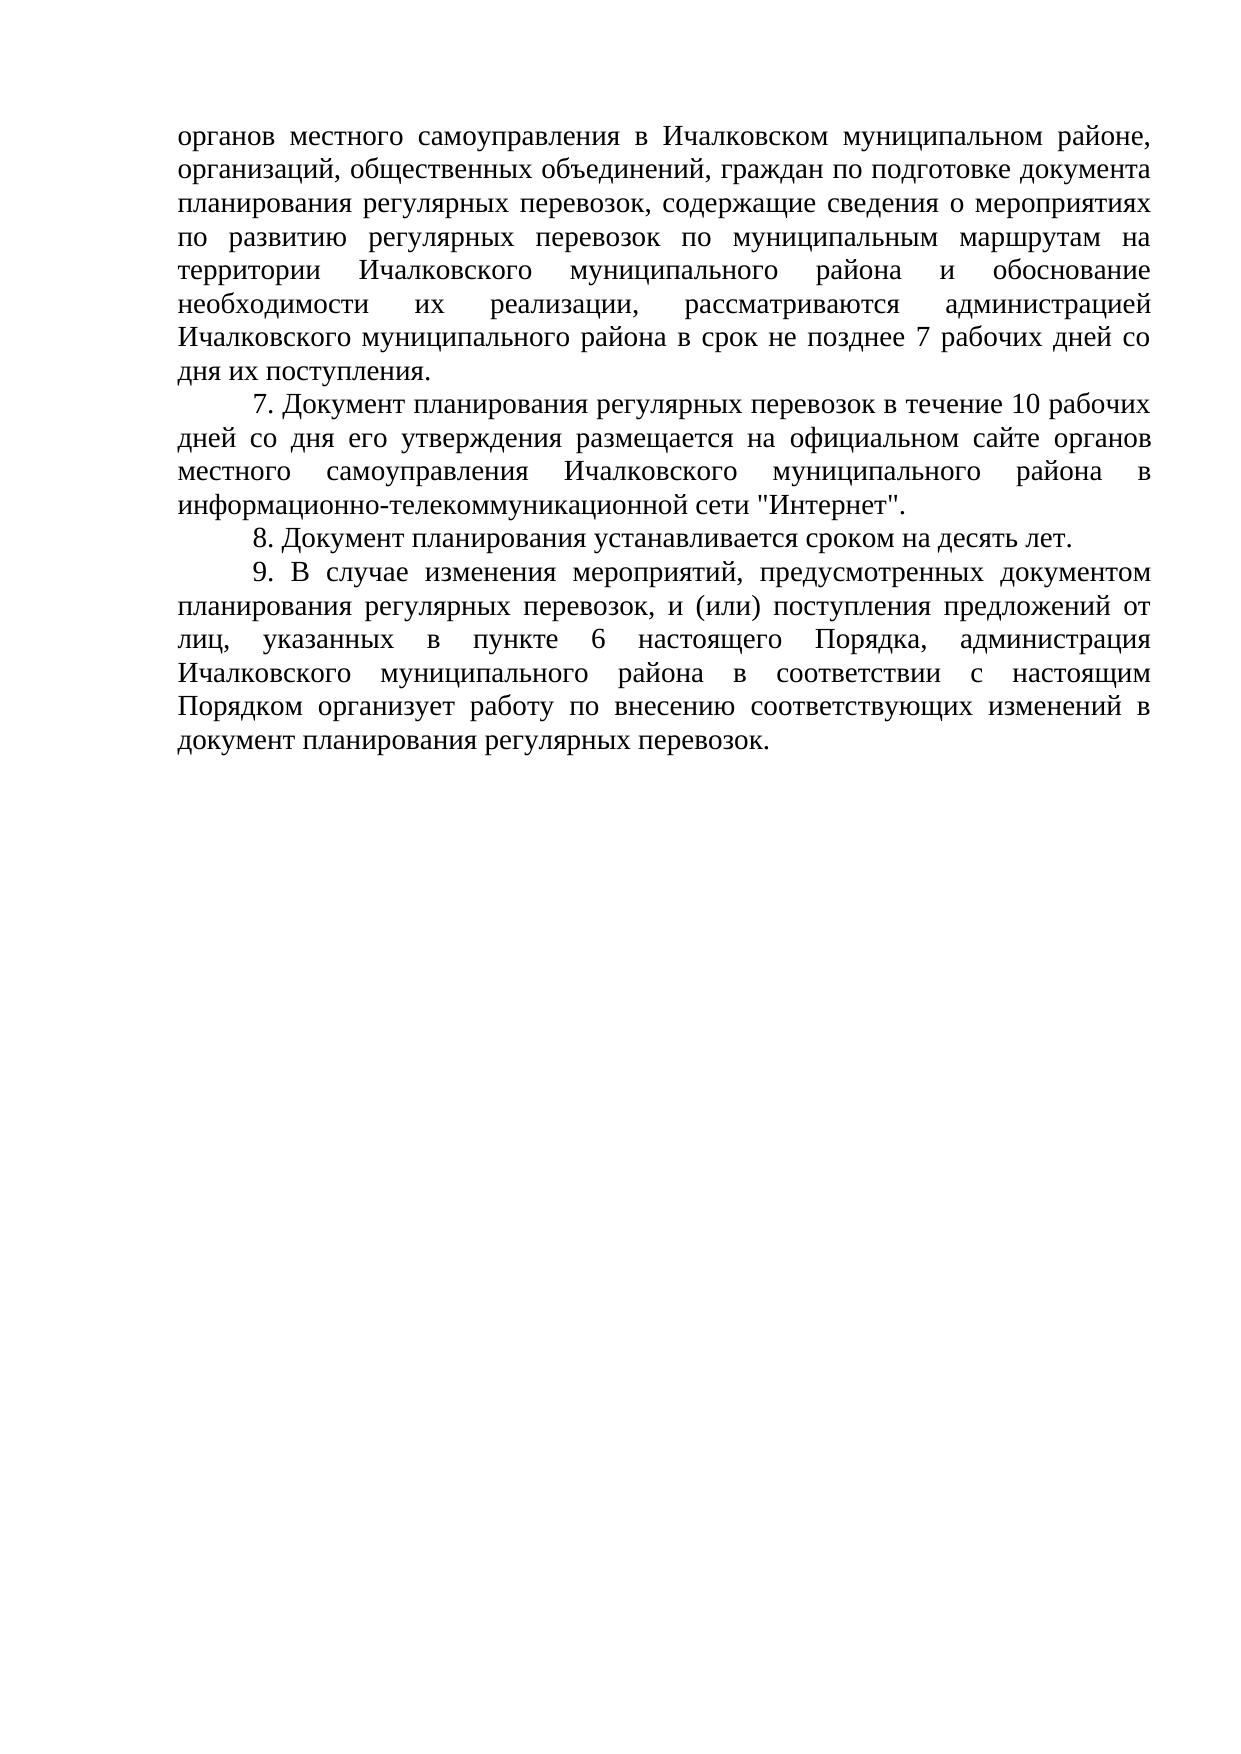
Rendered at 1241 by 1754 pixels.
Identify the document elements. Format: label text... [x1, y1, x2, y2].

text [177, 118, 1152, 386]
text 8. Документ планирования устанавливается сроком на десять лет. [177, 521, 1152, 554]
text 7. Документ планирования регулярных перевозок в течение 10 рабочих дней со дня его утверждения размещается на официальном сайте органов местного самоуправления Ичалковского муниципального района в информационно-телекоммуникационной сети "Интернет". [177, 386, 1152, 521]
text 9. В случае изменения мероприятий, предусмотренных документом планирования регулярных перевозок, и (или) поступления предложений от лиц, указанных в пункте 6 настоящего Порядка, администрация Ичалковского муниципального района в соответствии с настоящим Порядком организует работу по внесению соответствующих изменений в документ планирования регулярных перевозок. [177, 554, 1152, 755]
